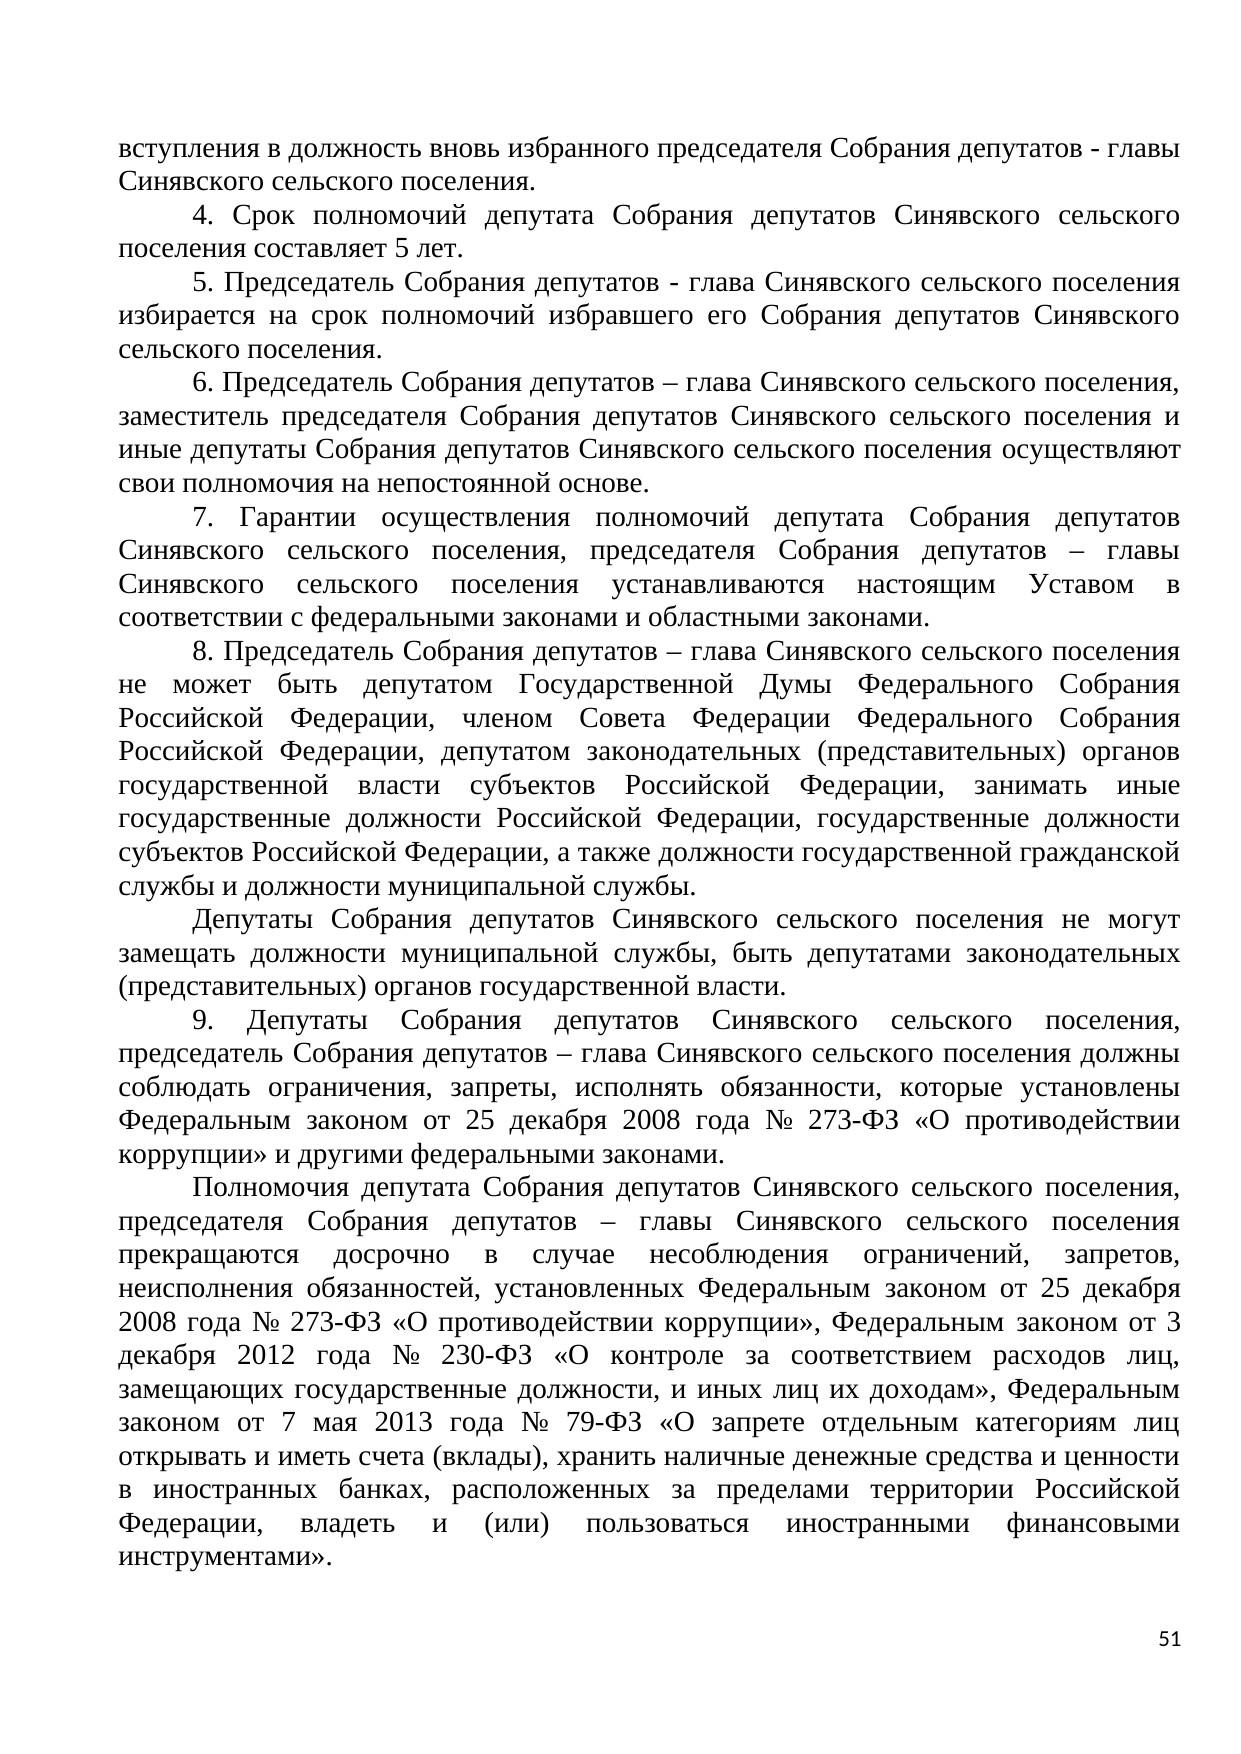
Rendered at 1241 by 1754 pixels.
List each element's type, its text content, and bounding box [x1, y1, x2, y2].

text Полномочия депутата Собрания депутатов Синявского сельского поселения, председателя Собрания депутатов – главы Синявского сельского поселения прекращаются досрочно в случае несоблюдения ограничений, запретов, неисполнения обязанностей, установленных Федеральным законом от 25 декабря 2008 года № 273-ФЗ «О противодействии коррупции», Федеральным законом от 3 декабря 2012 года № 230-ФЗ «О контроле за соответствием расходов лиц, замещающих государственные должности, и иных лиц их доходам», Федеральным законом от 7 мая 2013 года № 79-ФЗ «О запрете отдельным категориям лиц открывать и иметь счета (вклады), хранить наличные денежные средства и ценности в иностранных банках, расположенных за пределами территории Российской Федерации, владеть и (или) пользоваться иностранными финансовыми инструментами». [118, 1169, 1181, 1572]
text Депутаты Собрания депутатов Синявского сельского поселения не могут замещать должности муниципальной службы, быть депутатами законодательных (представительных) органов государственной власти. [118, 901, 1181, 1002]
text 8. Председатель Собрания депутатов – глава Синявского сельского поселения не может быть депутатом Государственной Думы Федерального Собрания Российской Федерации, членом Совета Федерации Федерального Собрания Российской Федерации, депутатом законодательных (представительных) органов государственной власти субъектов Российской Федерации, занимать иные государственные должности Российской Федерации, государственные должности субъектов Российской Федерации, а также должности государственной гражданской службы и должности муниципальной службы. [118, 633, 1181, 901]
text 7. Гарантии осуществления полномочий депутата Собрания депутатов Синявского сельского поселения, председателя Собрания депутатов – главы Синявского сельского поселения устанавливаются настоящим Уставом в соответствии с федеральными законами и областными законами. [118, 499, 1181, 633]
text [118, 130, 1181, 197]
text 5. Председатель Собрания депутатов - глава Синявского сельского поселения избирается на срок полномочий избравшего его Собрания депутатов Синявского сельского поселения. [118, 264, 1181, 364]
text 4. Срок полномочий депутата Собрания депутатов Синявского сельского поселения составляет 5 лет. [118, 197, 1181, 264]
text 6. Председатель Собрания депутатов – глава Синявского сельского поселения, заместитель председателя Собрания депутатов Синявского сельского поселения и иные депутаты Собрания депутатов Синявского сельского поселения осуществляют свои полномочия на непостоянной основе. [118, 364, 1181, 499]
text 9. Депутаты Собрания депутатов Синявского сельского поселения, председатель Собрания депутатов – глава Синявского сельского поселения должны соблюдать ограничения, запреты, исполнять обязанности, которые установлены Федеральным законом от 25 декабря 2008 года № 273-ФЗ «О противодействии коррупции» и другими федеральными законами. [118, 1002, 1181, 1169]
